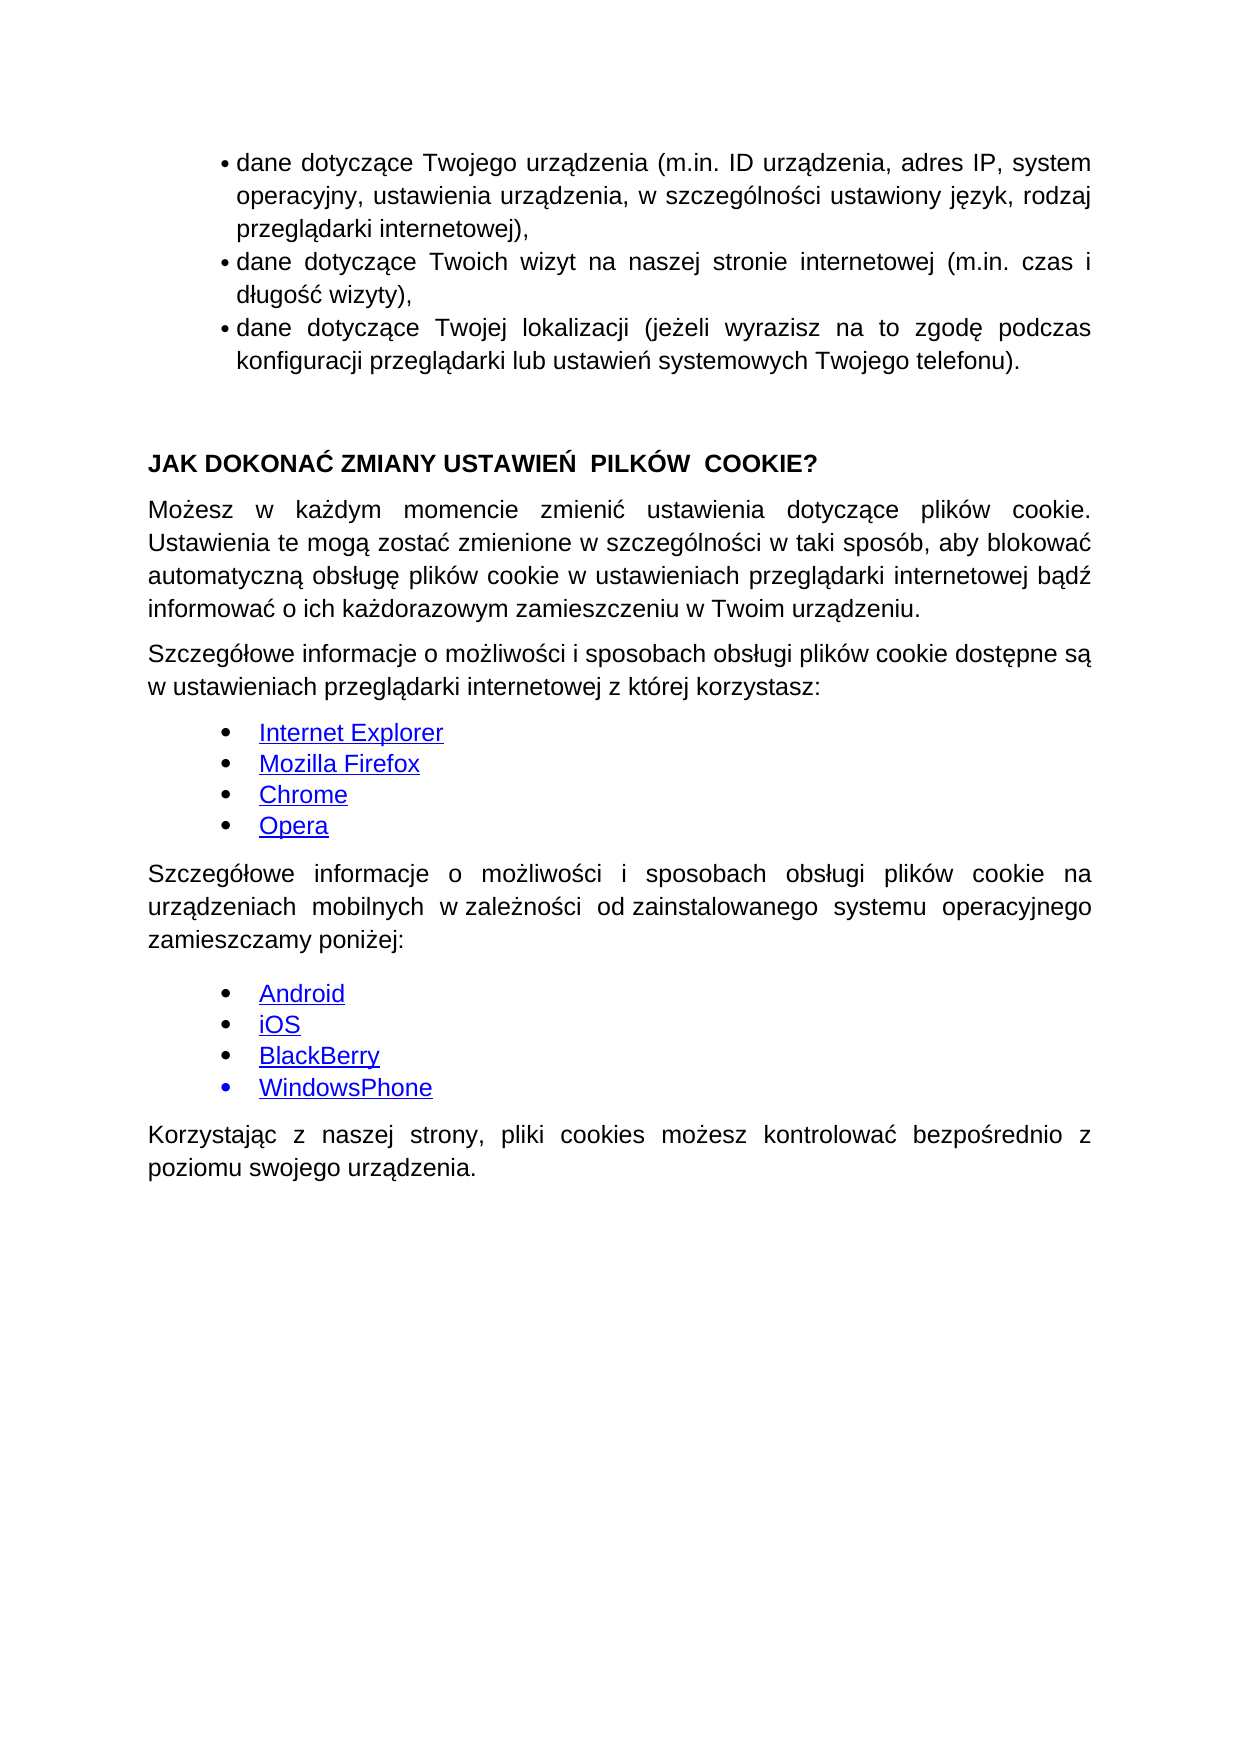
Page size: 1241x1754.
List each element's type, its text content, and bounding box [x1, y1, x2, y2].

list BlackBerry [221, 1041, 1093, 1070]
list Chrome [221, 780, 1093, 809]
list dane dotyczące Twoich wizyt na naszej stronie internetowej (m.in. czas i długość wizyty), [221, 247, 1093, 308]
text Możesz w każdym momencie zmienić ustawienia dotyczące plików cookie. Ustawienia te mogą zostać zmienione w szczególności w taki sposób, aby blokować automatyczną obsługę plików cookie w ustawieniach przeglądarki internetowej bądź informować o ich każdorazowym zamieszczeniu w Twoim urządzeniu. [148, 495, 1093, 623]
list Mozilla Firefox [221, 749, 1093, 778]
text Szczegółowe informacje o możliwości i sposobach obsługi plików cookie na urządzeniach mobilnych w zależności od zainstalowanego systemu operacyjnego zamieszczamy poniżej: [148, 859, 1093, 954]
list dane dotyczące Twojej lokalizacji (jeżeli wyrazisz na to zgodę podczas konfiguracji przeglądarki lub ustawień systemowych Twojego telefonu). [221, 313, 1093, 374]
text Korzystając z naszej strony, pliki cookies możesz kontrolować bezpośrednio z poziomu swojego urządzenia. [148, 1120, 1093, 1182]
list dane dotyczące Twojego urządzenia (m.in. ID urządzenia, adres IP, system operacyjny, ustawienia urządzenia, w szczególności ustawiony język, rodzaj przeglądarki internetowej), [221, 148, 1093, 242]
text JAK DOKONAĆ ZMIANY USTAWIEŃ PILKÓW COOKIE? [148, 449, 1093, 478]
list WindowsPhone [221, 1072, 1093, 1101]
list Internet Explorer [221, 718, 1093, 747]
list iOS [221, 1010, 1093, 1039]
text Szczegółowe informacje o możliwości i sposobach obsługi plików cookie dostępne są w ustawieniach przeglądarki internetowej z której korzystasz: [148, 639, 1093, 701]
list Opera [221, 811, 1093, 840]
list Android [221, 979, 1093, 1008]
